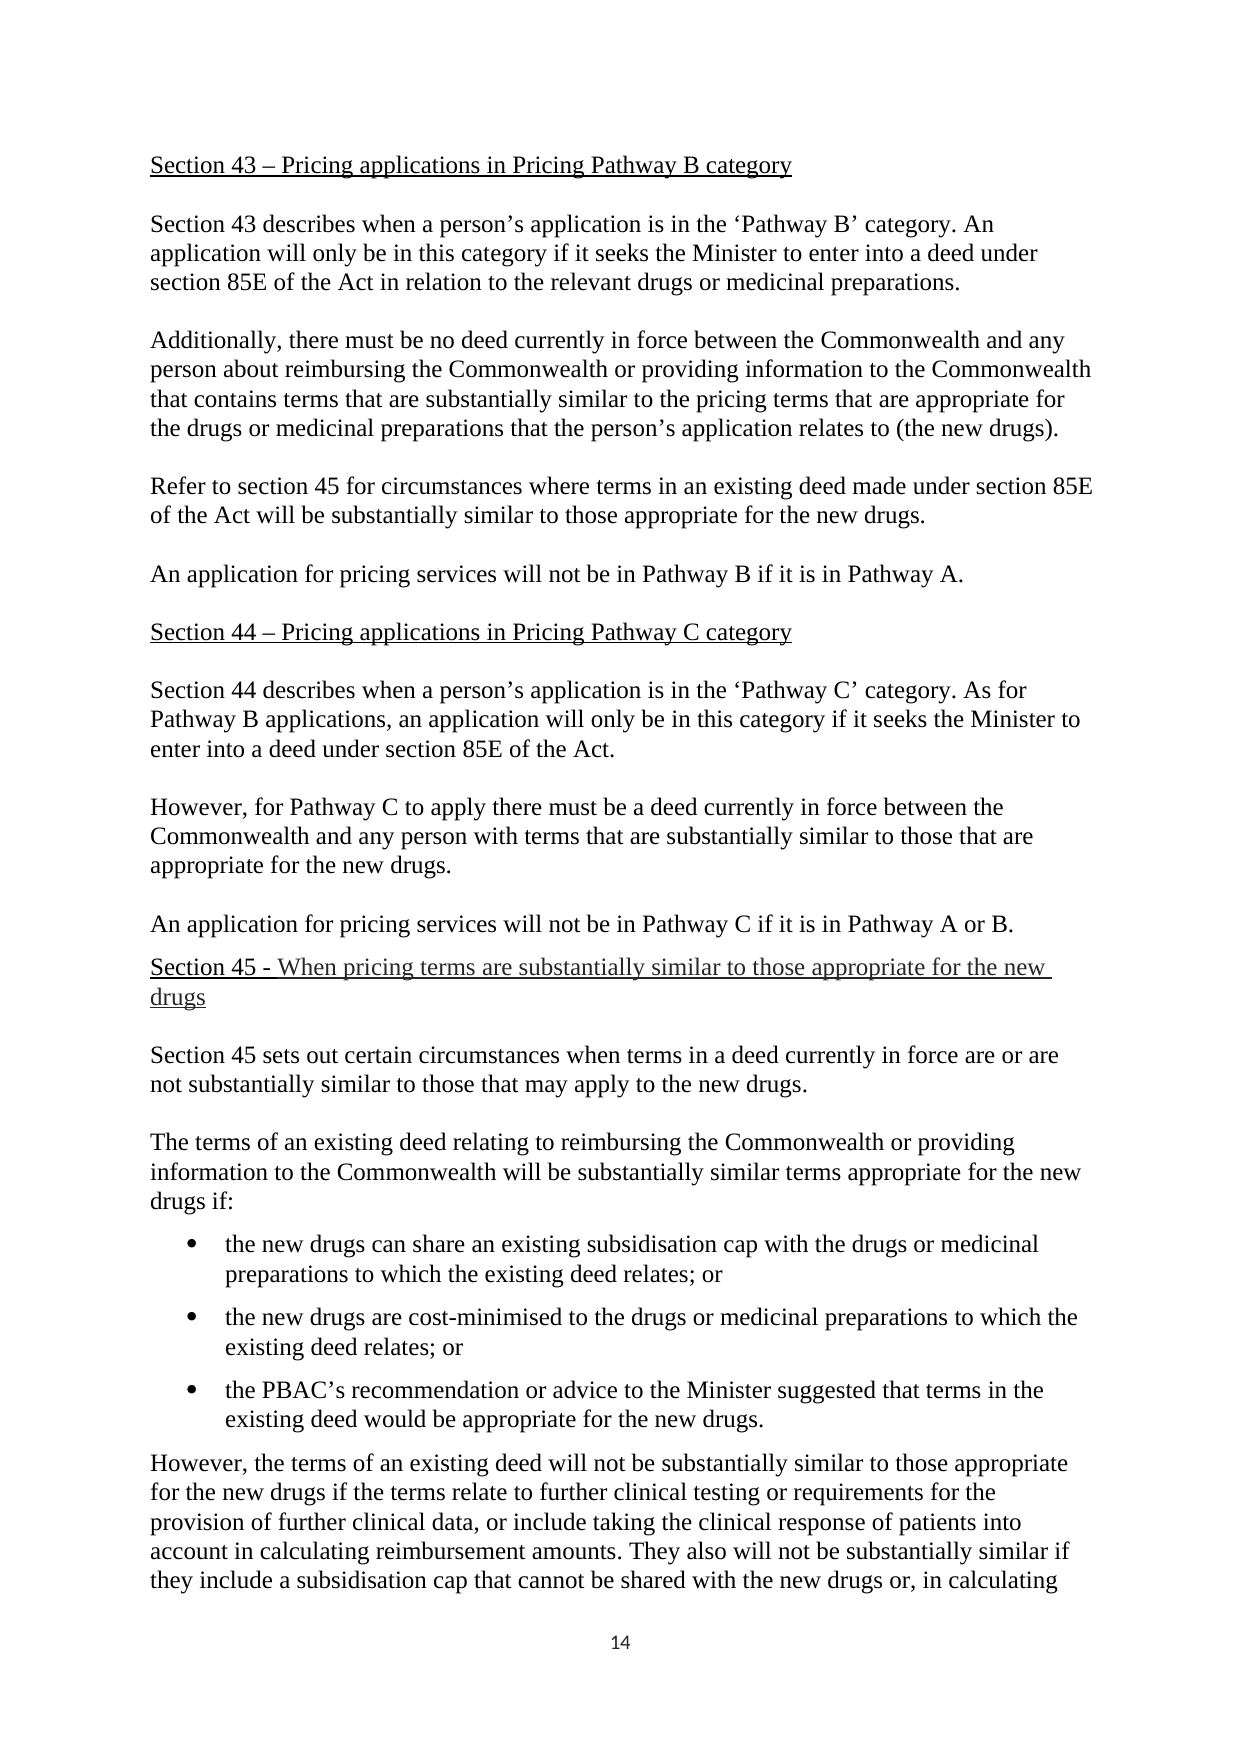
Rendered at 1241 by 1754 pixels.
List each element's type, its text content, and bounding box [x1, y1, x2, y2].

text Section 45 - When pricing terms are substantially similar to those appropriate for the new drugs Section 45 sets out certain circumstances when terms in a deed currently in force are or are not substantially similar to those that may apply to the new drugs. The terms of an existing deed relating to reimbursing the Commonwealth or providing information to the Commonwealth will be substantially similar terms appropriate for the new drugs if: [150, 952, 1095, 1214]
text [150, 150, 1095, 937]
list the new drugs can share an existing subsidisation cap with the drugs or medicinal preparations to which the existing deed relates; or [187, 1229, 1090, 1287]
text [150, 1448, 1090, 1594]
list the PBAC’s recommendation or advice to the Minister suggested that terms in the existing deed would be appropriate for the new drugs. [187, 1375, 1090, 1433]
list the new drugs are cost-minimised to the drugs or medicinal preparations to which the existing deed relates; or [187, 1302, 1090, 1360]
